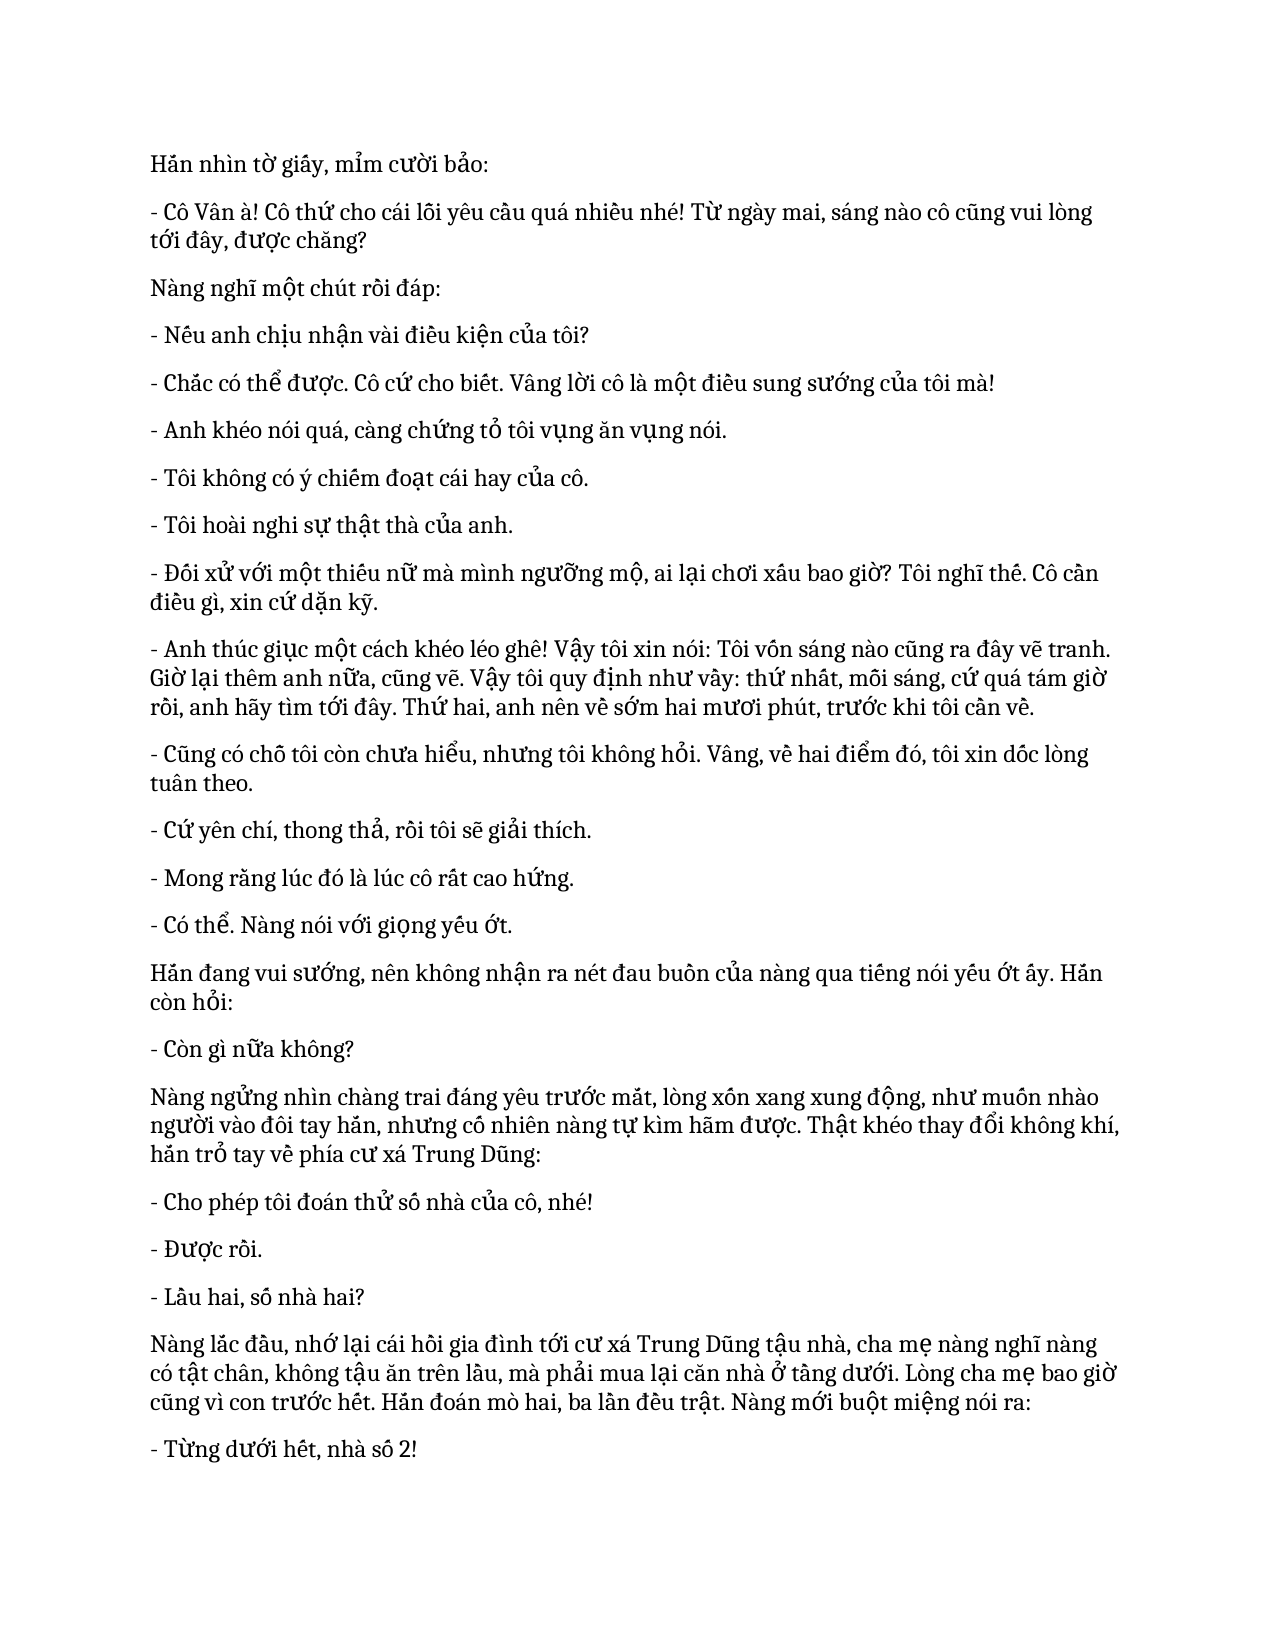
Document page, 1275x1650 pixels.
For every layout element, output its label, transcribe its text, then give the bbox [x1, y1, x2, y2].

text - Anh thúc giục một cách khéo léo ghê! Vậy tôi xin nói: Tôi vốn sáng nào cũng ra đây vẽ tranh. Giờ lại thêm anh nữa, cũng vẽ. Vậy tôi quy định như vầy: thứ nhất, mỗi sáng, cứ quá tám giờ rồi, anh hãy tìm tới đây. Thứ hai, anh nên về sớm hai mươi phút, trước khi tôi cần về. [150, 635, 1125, 721]
text - Còn gì nữa không? [150, 1035, 1125, 1064]
text - Cô Vân à! Cô thứ cho cái lỗi yêu cầu quá nhiều nhé! Từ ngày mai, sáng nào cô cũng vui lòng tới đây, được chăng? [150, 197, 1125, 255]
text Nàng ngửng nhìn chàng trai đáng yêu trước mắt, lòng xốn xang xung động, như muốn nhào người vào đôi tay hắn, nhưng cố nhiên nàng tự kìm hãm được. Thật khéo thay đổi không khí, hắn trỏ tay về phía cư xá Trung Dũng: [150, 1082, 1125, 1169]
text - Tôi không có ý chiếm đoạt cái hay của cô. [150, 464, 1125, 492]
text - Cứ yên chí, thong thả, rồi tôi sẽ giải thích. [150, 816, 1125, 845]
text - Mong rằng lúc đó là lúc cô rất cao hứng. [150, 864, 1125, 892]
text - Anh khéo nói quá, càng chứng tỏ tôi vụng ăn vụng nói. [150, 416, 1125, 445]
text - Tôi hoài nghi sự thật thà của anh. [150, 511, 1125, 540]
text - Nếu anh chịu nhận vài điều kiện của tôi? [150, 321, 1125, 350]
text Hắn đang vui sướng, nên không nhận ra nét đau buồn của nàng qua tiếng nói yếu ớt ấy. Hắn còn hỏi: [150, 959, 1125, 1016]
text Hắn nhìn tờ giấy, mỉm cười bảo: [150, 150, 1125, 179]
text - Lầu hai, số nhà hai? [150, 1282, 1125, 1311]
text - Đối xử với một thiếu nữ mà mình ngưỡng mộ, ai lại chơi xấu bao giờ? Tôi nghĩ thế. Cô cần điều gì, xin cứ dặn kỹ. [150, 559, 1125, 616]
text - Chắc có thể được. Cô cứ cho biết. Vâng lời cô là một điều sung sướng của tôi mà! [150, 369, 1125, 397]
text - Cho phép tôi đoán thử số nhà của cô, nhé! [150, 1187, 1125, 1216]
text - Được rồi. [150, 1235, 1125, 1264]
text - Từng dưới hết, nhà số 2! [150, 1435, 1125, 1464]
text Nàng lắc đầu, nhớ lại cái hồi gia đình tới cư xá Trung Dũng tậu nhà, cha mẹ nàng nghĩ nàng có tật chân, không tậu ăn trên lầu, mà phải mua lại căn nhà ở tầng dưới. Lòng cha mẹ bao giờ cũng vì con trước hết. Hắn đoán mò hai, ba lần đều trật. Nàng mới buột miệng nói ra: [150, 1330, 1125, 1416]
text Nàng nghĩ một chút rồi đáp: [150, 274, 1125, 302]
text - Cũng có chỗ tôi còn chưa hiểu, nhưng tôi không hỏi. Vâng, về hai điểm đó, tôi xin dốc lòng tuân theo. [150, 740, 1125, 797]
text - Có thể. Nàng nói với giọng yếu ớt. [150, 911, 1125, 940]
